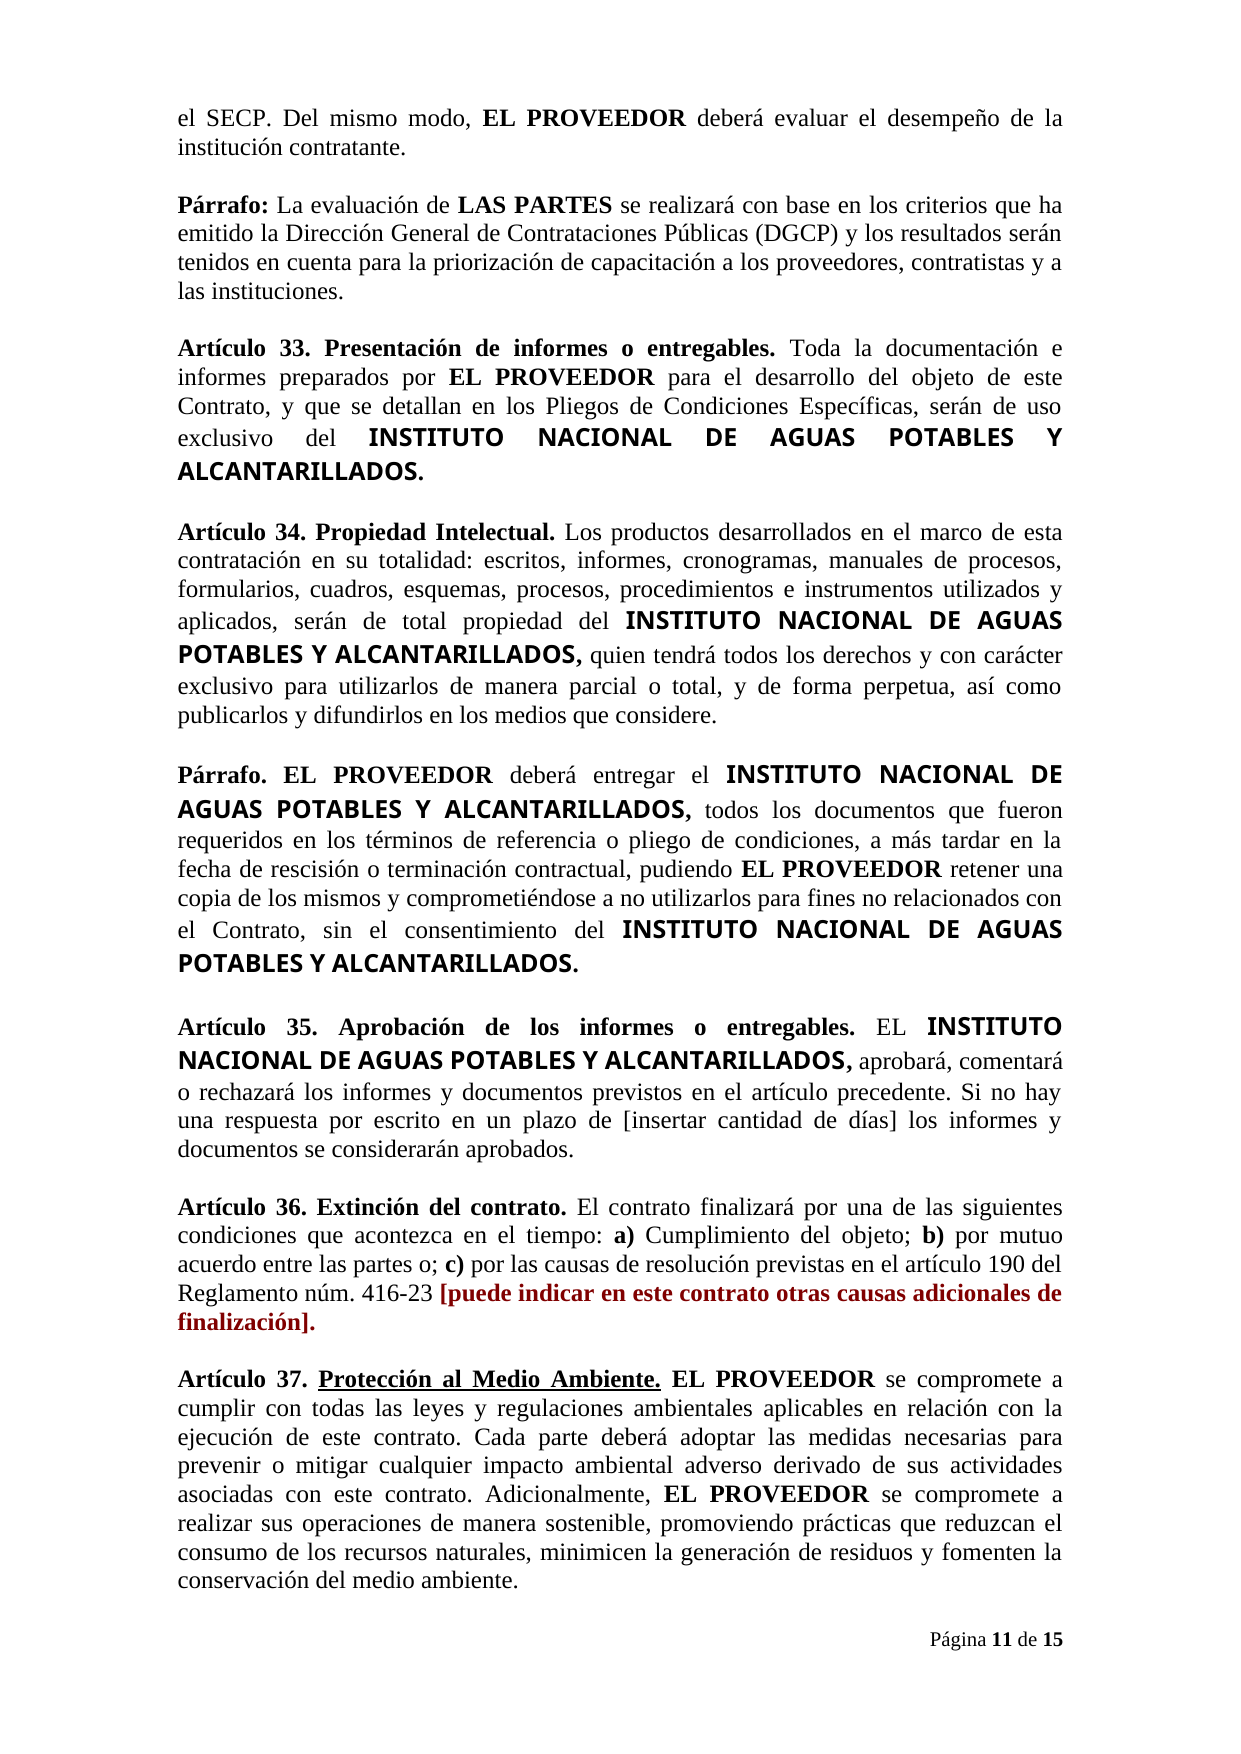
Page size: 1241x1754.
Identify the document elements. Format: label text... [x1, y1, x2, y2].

text Artículo 36. Extinción del contrato. El contrato finalizará por una de las siguientes condiciones que acontezca en el tiempo: a) Cumplimiento del objeto; b) por mutuo acuerdo entre las partes o; c) por las causas de resolución previstas en el artículo 190 del Reglamento núm. 416-23 [puede indicar en este contrato otras causas adicionales de finalización]. [177, 1192, 1063, 1335]
text Artículo 37. Protección al Medio Ambiente. EL PROVEEDOR se compromete a cumplir con todas las leyes y regulaciones ambientales aplicables en relación con la ejecución de este contrato. Cada parte deberá adoptar las medidas necesarias para prevenir o mitigar cualquier impacto ambiental adverso derivado de sus actividades asociadas con este contrato. Adicionalmente, EL PROVEEDOR se compromete a realizar sus operaciones de manera sostenible, promoviendo prácticas que reduzcan el consumo de los recursos naturales, minimicen la generación de residuos y fomenten la conservación del medio ambiente. [177, 1364, 1063, 1594]
text Párrafo: La evaluación de LAS PARTES se realizará con base en los criterios que ha emitido la Dirección General de Contrataciones Públicas (DGCP) y los resultados serán tenidos en cuenta para la priorización de capacitación a los proveedores, contratistas y a las instituciones. [177, 190, 1063, 305]
text Artículo 35. Aprobación de los informes o entregables. EL INSTITUTO NACIONAL DE AGUAS POTABLES Y ALCANTARILLADOS, aprobará, comentará o rechazará los informes y documentos previstos en el artículo precedente. Si no hay una respuesta por escrito en un plazo de [insertar cantidad de días] los informes y documentos se considerarán aprobados. [177, 1008, 1063, 1163]
text Artículo 33. Presentación de informes o entregables. Toda la documentación e informes preparados por EL PROVEEDOR para el desarrollo del objeto de este Contrato, y que se detallan en los Pliegos de Condiciones Específicas, serán de uso exclusivo del INSTITUTO NACIONAL DE AGUAS POTABLES Y ALCANTARILLADOS. [177, 333, 1063, 488]
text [177, 103, 1063, 161]
text Párrafo. EL PROVEEDOR deberá entregar el INSTITUTO NACIONAL DE AGUAS POTABLES Y ALCANTARILLADOS, todos los documentos que fueron requeridos en los términos de referencia o pliego de condiciones, a más tardar en la fecha de rescisión o terminación contractual, pudiendo EL PROVEEDOR retener una copia de los mismos y comprometiéndose a no utilizarlos para fines no relacionados con el Contrato, sin el consentimiento del INSTITUTO NACIONAL DE AGUAS POTABLES Y ALCANTARILLADOS. [177, 757, 1063, 980]
text Artículo 34. Propiedad Intelectual. Los productos desarrollados en el marco de esta contratación en su totalidad: escritos, informes, cronogramas, manuales de procesos, formularios, cuadros, esquemas, procesos, procedimientos e instrumentos utilizados y aplicados, serán de total propiedad del INSTITUTO NACIONAL DE AGUAS POTABLES Y ALCANTARILLADOS, quien tendrá todos los derechos y con carácter exclusivo para utilizarlos de manera parcial o total, y de forma perpetua, así como publicarlos y difundirlos en los medios que considere. [177, 517, 1063, 728]
